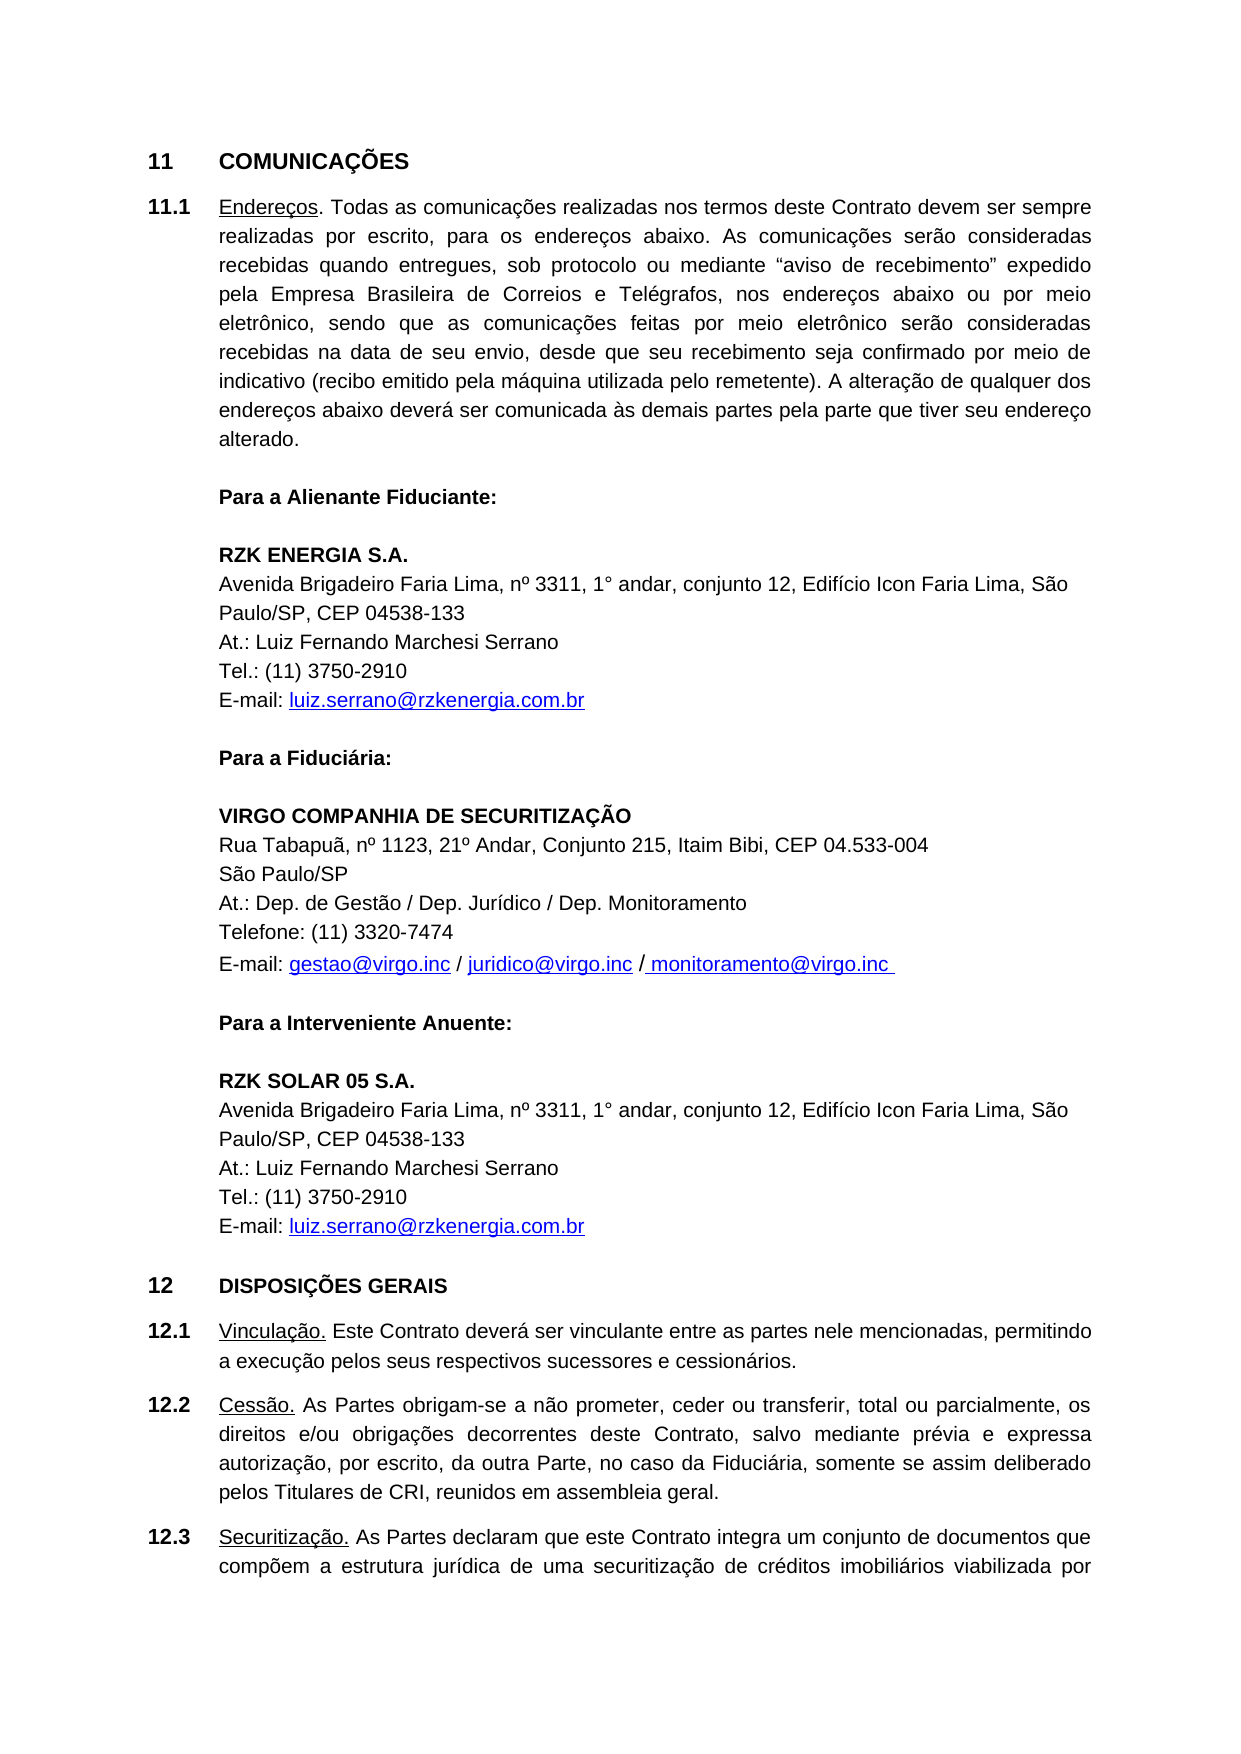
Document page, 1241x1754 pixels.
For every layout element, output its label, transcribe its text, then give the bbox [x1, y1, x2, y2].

list RZK SOLAR 05 S.A. Avenida Brigadeiro Faria Lima, nº 3311, 1° andar, conjunto 12, Edifício Icon Faria Lima, São Paulo/SP, CEP 04538-133 At.: Luiz Fernando Marchesi Serrano Tel.: (11) 3750-2910 E-mail: luiz.serrano@rzkenergia.com.br [218, 1069, 1092, 1238]
list Para a Interveniente Anuente: [218, 1011, 1092, 1035]
text Vinculação. Este Contrato deverá ser vinculante entre as partes nele mencionadas, permitindo a execução pelos seus respectivos sucessores e cessionários. [148, 1318, 1092, 1372]
list Para a Alienante Fiduciante: [218, 485, 1092, 509]
list RZK ENERGIA S.A. Avenida Brigadeiro Faria Lima, nº 3311, 1° andar, conjunto 12, Edifício Icon Faria Lima, São Paulo/SP, CEP 04538-133 At.: Luiz Fernando Marchesi Serrano Tel.: (11) 3750-2910 E-mail: luiz.serrano@rzkenergia.com.br [218, 543, 1092, 712]
list VIRGO COMPANHIA DE SECURITIZAÇÃO Rua Tabapuã, nº 1123, 21º Andar, Conjunto 215, Itaim Bibi, CEP 04.533-004 São Paulo/SP At.: Dep. de Gestão / Dep. Jurídico / Dep. Monitoramento Telefone: (11) 3320-7474 E-mail: gestao@virgo.inc / juridico@virgo.inc / monitoramento@virgo.inc [218, 804, 1092, 976]
list Para a Fiduciária: [218, 746, 1092, 770]
text COMUNICAÇÕES [148, 148, 1092, 174]
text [148, 1524, 1092, 1578]
text DISPOSIÇÕES GERAIS [148, 1272, 1092, 1298]
text Endereços. Todas as comunicações realizadas nos termos deste Contrato devem ser sempre realizadas por escrito, para os endereços abaixo. As comunicações serão consideradas recebidas quando entregues, sob protocolo ou mediante “aviso de recebimento” expedido pela Empresa Brasileira de Correios e Telégrafos, nos endereços abaixo ou por meio eletrônico, sendo que as comunicações feitas por meio eletrônico serão consideradas recebidas na data de seu envio, desde que seu recebimento seja confirmado por meio de indicativo (recibo emitido pela máquina utilizada pelo remetente). A alteração de qualquer dos endereços abaixo deverá ser comunicada às demais partes pela parte que tiver seu endereço alterado. [148, 194, 1092, 451]
text Cessão. As Partes obrigam-se a não prometer, ceder ou transferir, total ou parcialmente, os direitos e/ou obrigações decorrentes deste Contrato, salvo mediante prévia e expressa autorização, por escrito, da outra Parte, no caso da Fiduciária, somente se assim deliberado pelos Titulares de CRI, reunidos em assembleia geral. [148, 1392, 1092, 1504]
